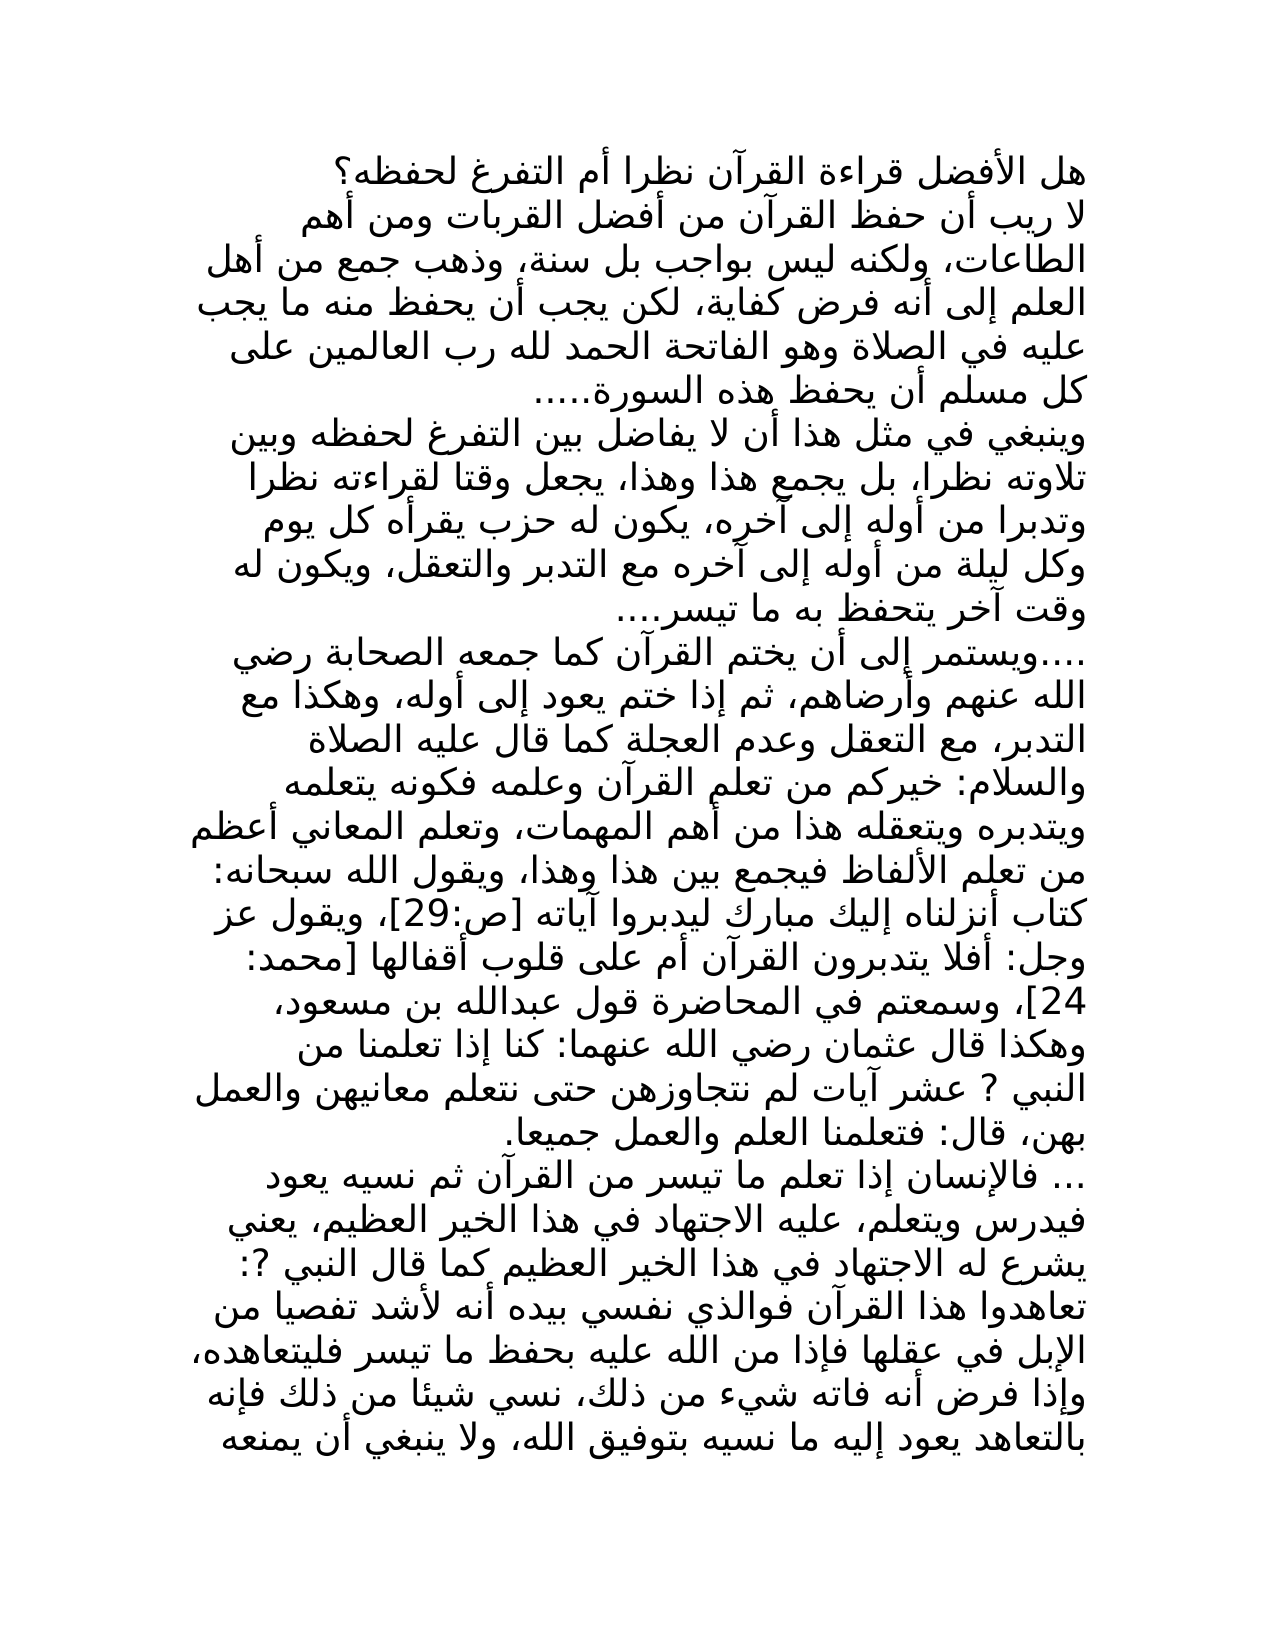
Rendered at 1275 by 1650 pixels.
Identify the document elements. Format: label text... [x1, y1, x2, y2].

text لا ريب أن حفظ القرآن من أفضل القربات ومن أهم الطاعات، ولكنه ليس بواجب بل سنة، وذهب جمع من أهل العلم إلى أنه فرض كفاية، لكن يجب أن يحفظ منه ما يجب عليه في الصلاة وهو الفاتحة الحمد لله رب العالمين على كل مسلم أن يحفظ هذه السورة..... [187, 194, 1087, 412]
text ....ويستمر إلى أن يختم القرآن كما جمعه الصحابة رضي الله عنهم وأرضاهم، ثم إذا ختم يعود إلى أوله، وهكذا مع التدبر، مع التعقل وعدم العجلة كما قال عليه الصلاة والسلام: خيركم من تعلم القرآن وعلمه فكونه يتعلمه ويتدبره ويتعقله هذا من أهم المهمات، وتعلم المعاني أعظم من تعلم الألفاظ فيجمع بين هذا وهذا، ويقول الله سبحانه: كتاب أنزلناه إليك مبارك ليدبروا آياته [ص:29]، ويقول عز وجل: أفلا يتدبرون القرآن أم على قلوب أقفالها [محمد:24]، وسمعتم في المحاضرة قول عبدالله بن مسعود، وهكذا قال عثمان رضي الله عنهما: كنا إذا تعلمنا من النبي ? عشر آيات لم نتجاوزهن حتى نتعلم معانيهن والعمل بهن، قال: فتعلمنا العلم والعمل جميعا. [187, 630, 1087, 1154]
text هل الأفضل قراءة القرآن نظرا أم التفرغ لحفظه؟ [187, 150, 1087, 194]
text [187, 1154, 1087, 1459]
text وينبغي في مثل هذا أن لا يفاضل بين التفرغ لحفظه وبين تلاوته نظرا، بل يجمع هذا وهذا، يجعل وقتا لقراءته نظرا وتدبرا من أوله إلى آخره، يكون له حزب يقرأه كل يوم وكل ليلة من أوله إلى آخره مع التدبر والتعقل، ويكون له وقت آخر يتحفظ به ما تيسر.... [187, 412, 1087, 630]
